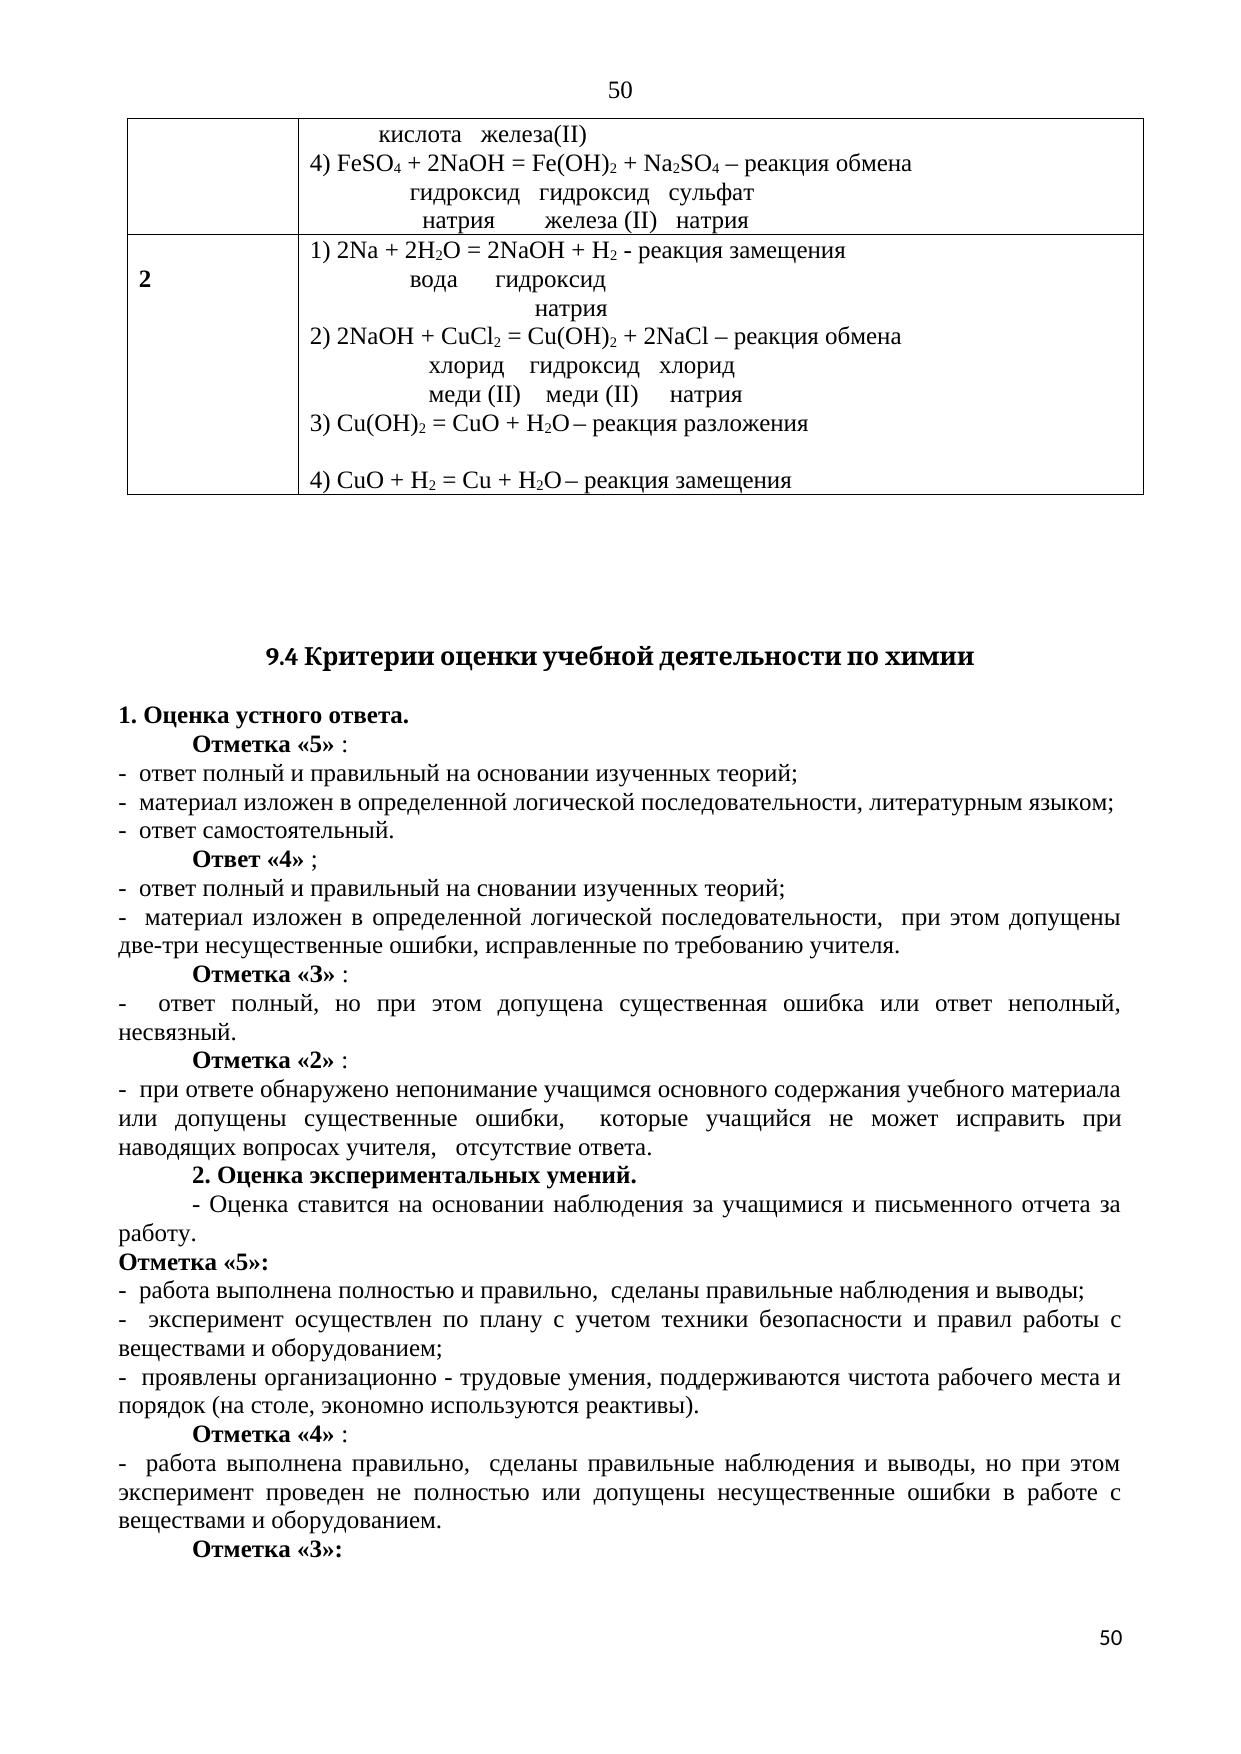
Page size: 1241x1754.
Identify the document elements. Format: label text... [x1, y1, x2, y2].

text Отметка «5» : [118, 729, 1122, 758]
text 1. Оценка устного ответа. [118, 700, 1122, 729]
text Отметка «2» : [118, 1045, 1122, 1074]
text - ответ полный и правильный на основании изученных теорий; [118, 758, 1122, 787]
text - материал изложен в определенной логической последовательности, при этом допущены две-три несущественные ошибки, исправленные по требованию учителя. [118, 902, 1122, 959]
text Ответ «4» ; [118, 844, 1122, 873]
text - работа выполнена полностью и правильно, сделаны правильные наблюдения и выводы; [118, 1275, 1122, 1304]
text 2. Оценка экспериментальных умений. [118, 1160, 1122, 1189]
text - ответ полный, но при этом допущена существенная ошибка или ответ неполный, несвязный. [118, 988, 1122, 1045]
table_cell 1) 2Na + 2H2O = 2NaOH + H2 - реакция замещения вода гидроксид натрия 2) 2NaOH + CuCl2 = Cu(OH)2 + 2NaCl – реакция обмена хлорид гидроксид хлорид меди (II) меди (II) натрия 3) Cu(OH)2 = CuO + H2O – реакция разложения 4) CuO + H2 = Cu + H2O – реакция замещения [299, 235, 1143, 494]
text Отметка «5»: [118, 1247, 1122, 1275]
text - работа выполнена правильно, сделаны правильные наблюдения и выводы, но при этом эксперимент проведен не полностью или допущены несущественные ошибки в работе с веществами и оборудованием. [118, 1448, 1122, 1534]
table_cell 1 [128, 119, 298, 234]
subtitle 9.4 Критерии оценки учебной деятельности по химии [118, 643, 1122, 672]
text - Оценка ставится на основании наблюдения за учащимися и письменного отчета за работу. [118, 1189, 1122, 1247]
table_cell 2 [128, 235, 298, 494]
text - проявлены организационно - трудовые умения, поддерживаются чистота рабочего места и порядок (на столе, экономно используются реактивы). [118, 1362, 1122, 1419]
text Отметка «З» : [118, 959, 1122, 988]
text - ответ самостоятельный. [118, 815, 1122, 844]
text - ответ полный и правильный на сновании изученных теорий; [118, 873, 1122, 902]
text Отметка «3»: [118, 1534, 1122, 1563]
text - материал изложен в определенной логической последовательности, литературным языком; [118, 787, 1122, 815]
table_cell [299, 119, 1143, 234]
text - эксперимент осуществлен по плану с учетом техники безопасности и правил работы с веществами и оборудованием; [118, 1304, 1122, 1362]
text Отметка «4» : [118, 1419, 1122, 1448]
text - при ответе обнаружено непонимание учащимся основного содержания учебного материала или допущены существенные ошибки, которые учащийся не может исправить при наводящих вопросах учителя, отсутствие ответа. [118, 1074, 1122, 1160]
